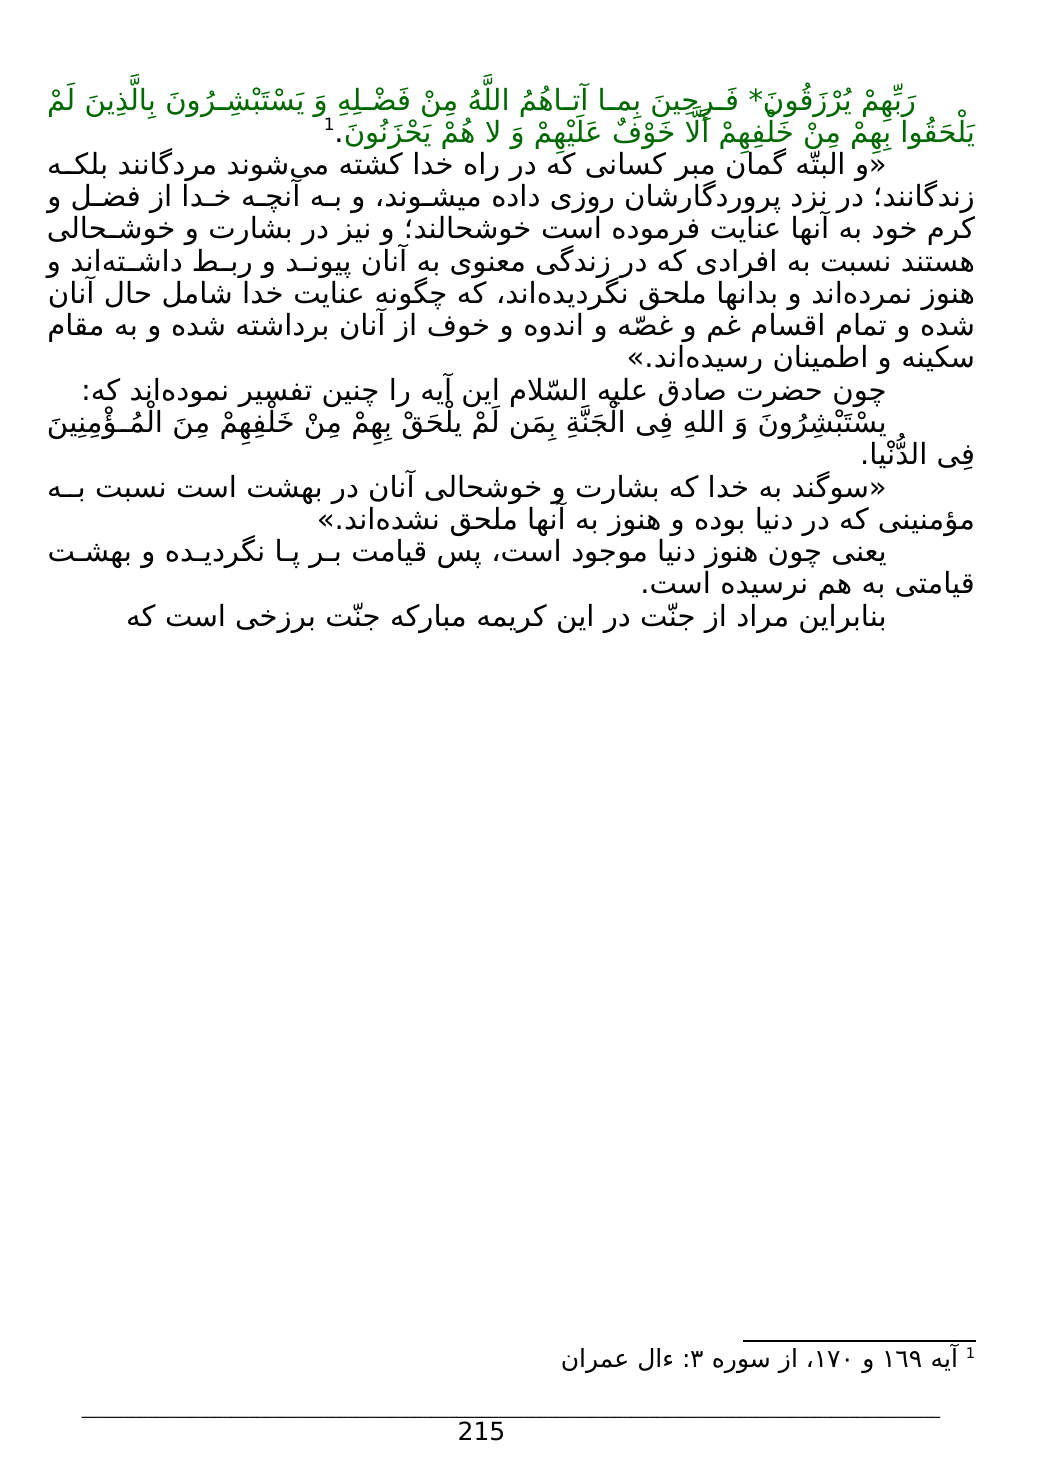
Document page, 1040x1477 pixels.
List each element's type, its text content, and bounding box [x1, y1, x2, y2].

text یسْتَبْشِرُونَ وَ اللهِ فِى الْجَنَّةِ بِمَن لَمْ یلْحَقْ بِهِمْ مِنْ خَلْفِهِمْ مِنَ الْمُؤْمِنِینَ فِى الدُّنْیا. [47, 407, 975, 471]
text یعنى چون هنوز دنیا موجود است، پس قیامت بر پا نگردیده و بهشت قیامتى به هم نرسیده است. [47, 536, 975, 600]
text بنابراین مراد از جنّت در این كریمه مباركه جنّت برزخى است كه‌ [47, 600, 975, 633]
text چون حضرت صادق علیه السّلام این آیه را چنین تفسیر نموده‌اند كه: [47, 375, 975, 407]
text «و البتّه گمان مبر كسانى كه در راه خدا كشته مى‌شوند مردگانند بلكه زندگانند؛ در نزد پروردگارشان روزى داده میشوند، و به آنچه خدا از فضل و كرم خود به آنها عنایت فرموده است خوشحالند؛ و نیز در بشارت و خوشحالى هستند نسبت به افرادى كه در زندگى معنوى به آنان پیوند و ربط داشته‌اند و هنوز نمرده‌اند و بدانها ملحق نگردیده‌اند، كه چگونه عنایت خدا شامل حال آنان شده و تمام اقسام غم و غصّه و اندوه و خوف از آنان برداشته شده و به مقام سكینه و اطمینان رسیده‌اند.» [47, 149, 975, 375]
text «سوگند به خدا كه بشارت و خوشحالى آنان در بهشت است نسبت به مؤمنینى كه در دنیا بوده و هنوز به آنها ملحق نشده‌اند.» [47, 471, 975, 536]
text رَبِّهِمْ يُرْزَقُونَ* فَرِحِينَ بِما آتاهُمُ اللَّهُ مِنْ فَضْلِهِ وَ يَسْتَبْشِرُونَ بِالَّذِينَ لَمْ يَلْحَقُوا بِهِمْ مِنْ خَلْفِهِمْ أَلَّا خَوْفٌ عَلَيْهِمْ وَ لا هُمْ يَحْزَنُونَ. [47, 84, 975, 149]
